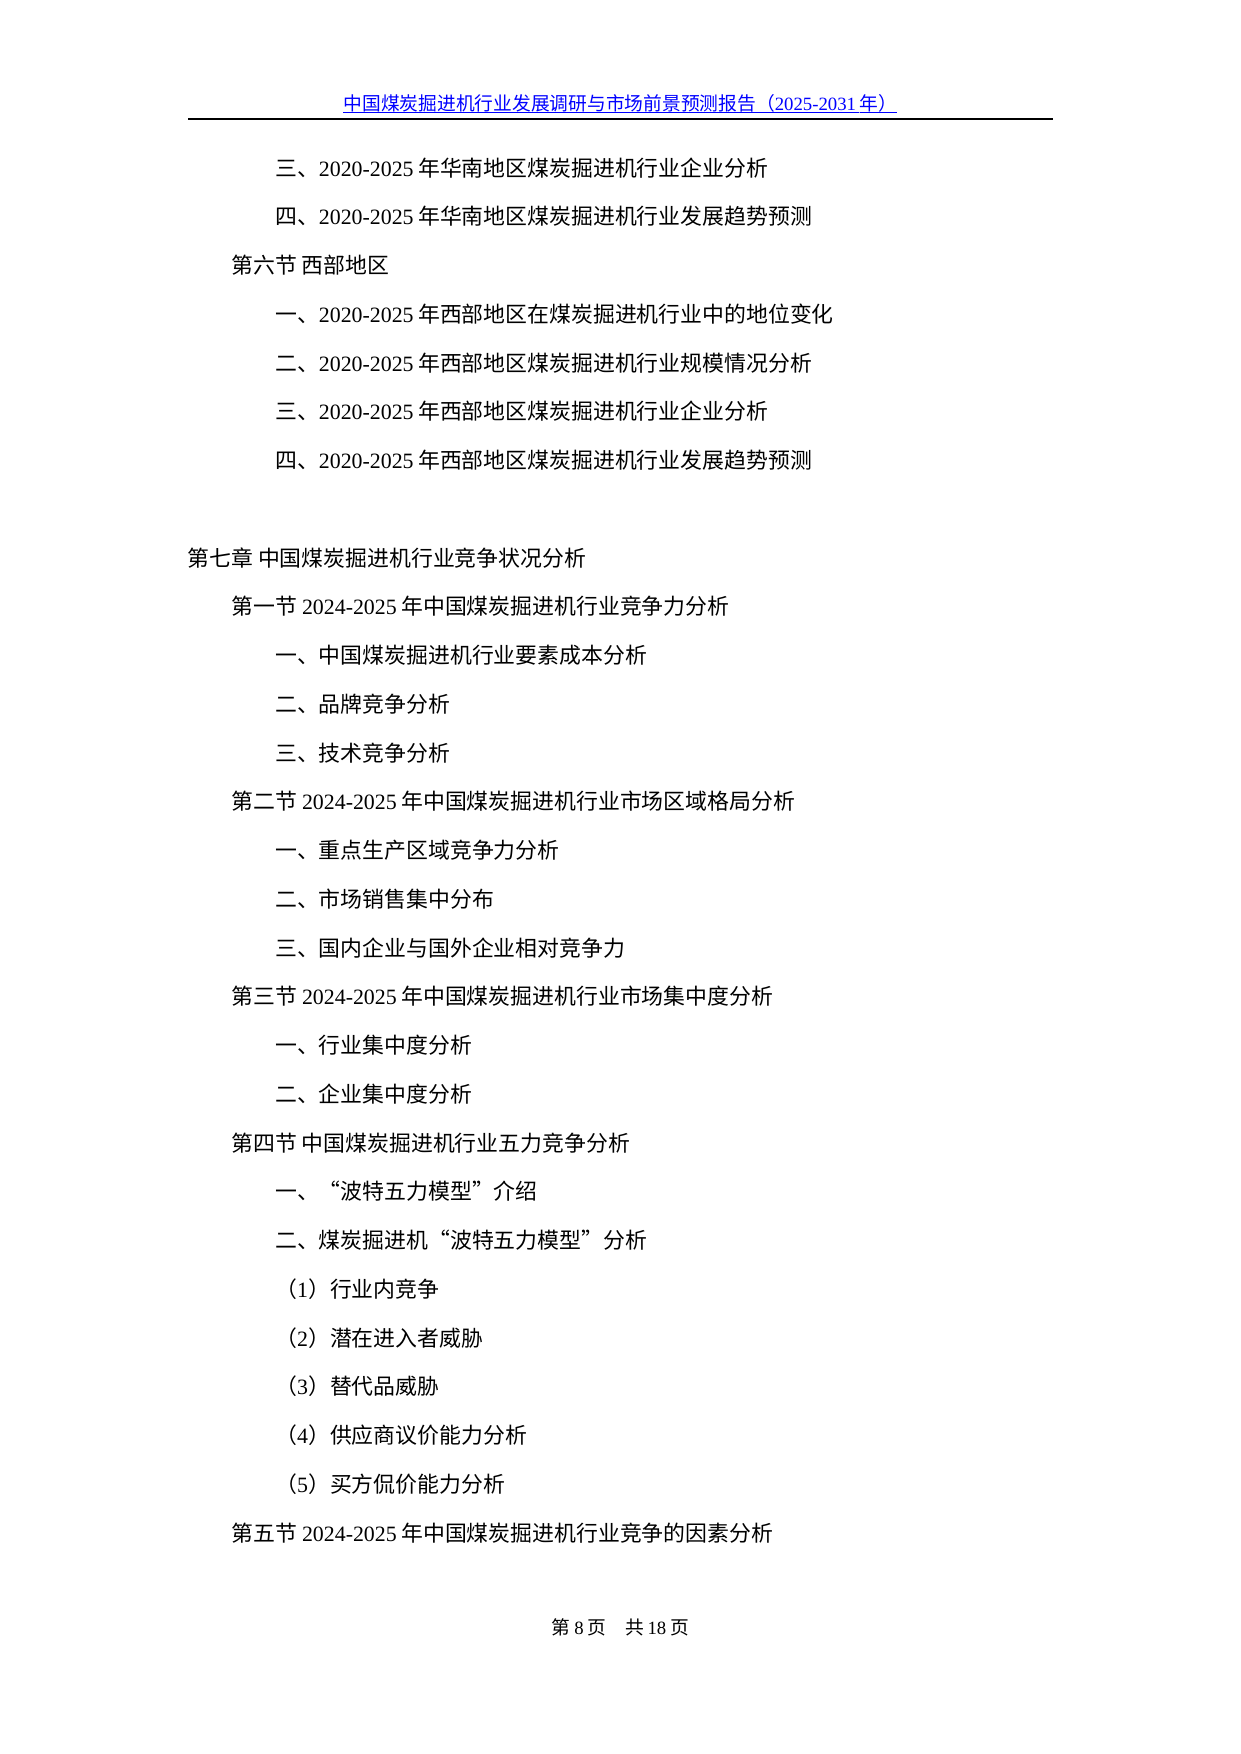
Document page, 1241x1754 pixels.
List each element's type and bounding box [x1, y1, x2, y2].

text [187, 150, 1053, 1548]
